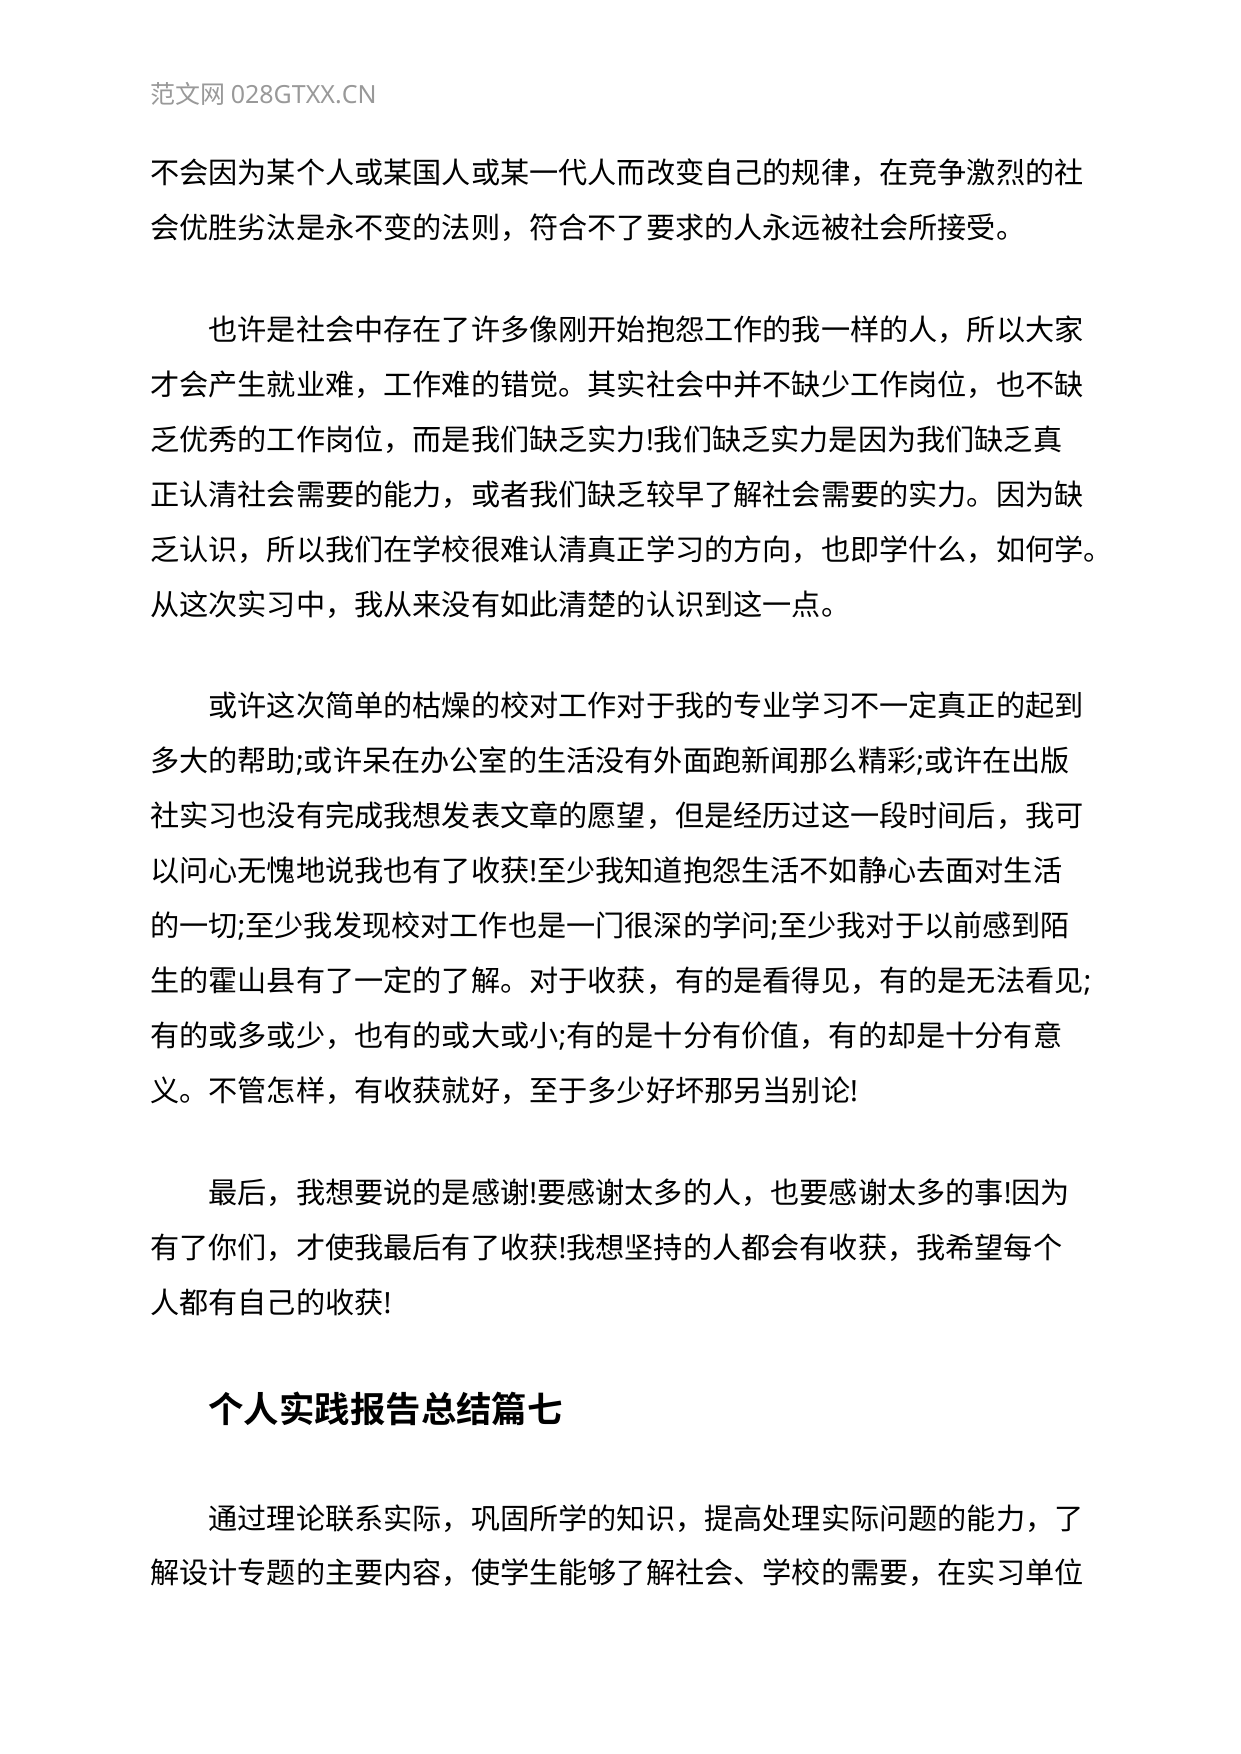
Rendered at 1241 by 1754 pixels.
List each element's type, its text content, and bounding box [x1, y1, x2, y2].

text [150, 1495, 1090, 1592]
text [150, 150, 1090, 247]
text 或许这次简单的枯燥的校对工作对于我的专业学习不一定真正的起到多大的帮助;或许呆在办公室的生活没有外面跑新闻那么精彩;或许在出版社实习也没有完成我想发表文章的愿望，但是经历过这一段时间后，我可以问心无愧地说我也有了收获!至少我知道抱怨生活不如静心去面对生活的一切;至少我发现校对工作也是一门很深的学问;至少我对于以前感到陌生的霍山县有了一定的了解。对于收获，有的是看得见，有的是无法看见;有的或多或少，也有的或大或小;有的是十分有价值，有的却是十分有意义。不管怎样，有收获就好，至于多少好坏那另当别论! [150, 683, 1090, 1110]
text 个人实践报告总结篇七 [150, 1382, 1090, 1433]
text 也许是社会中存在了许多像刚开始抱怨工作的我一样的人，所以大家才会产生就业难，工作难的错觉。其实社会中并不缺少工作岗位，也不缺乏优秀的工作岗位，而是我们缺乏实力!我们缺乏实力是因为我们缺乏真正认清社会需要的能力，或者我们缺乏较早了解社会需要的实力。因为缺乏认识，所以我们在学校很难认清真正学习的方向，也即学什么，如何学。从这次实习中，我从来没有如此清楚的认识到这一点。 [150, 307, 1090, 623]
text 最后，我想要说的是感谢!要感谢太多的人，也要感谢太多的事!因为有了你们，才使我最后有了收获!我想坚持的人都会有收获，我希望每个人都有自己的收获! [150, 1170, 1090, 1322]
